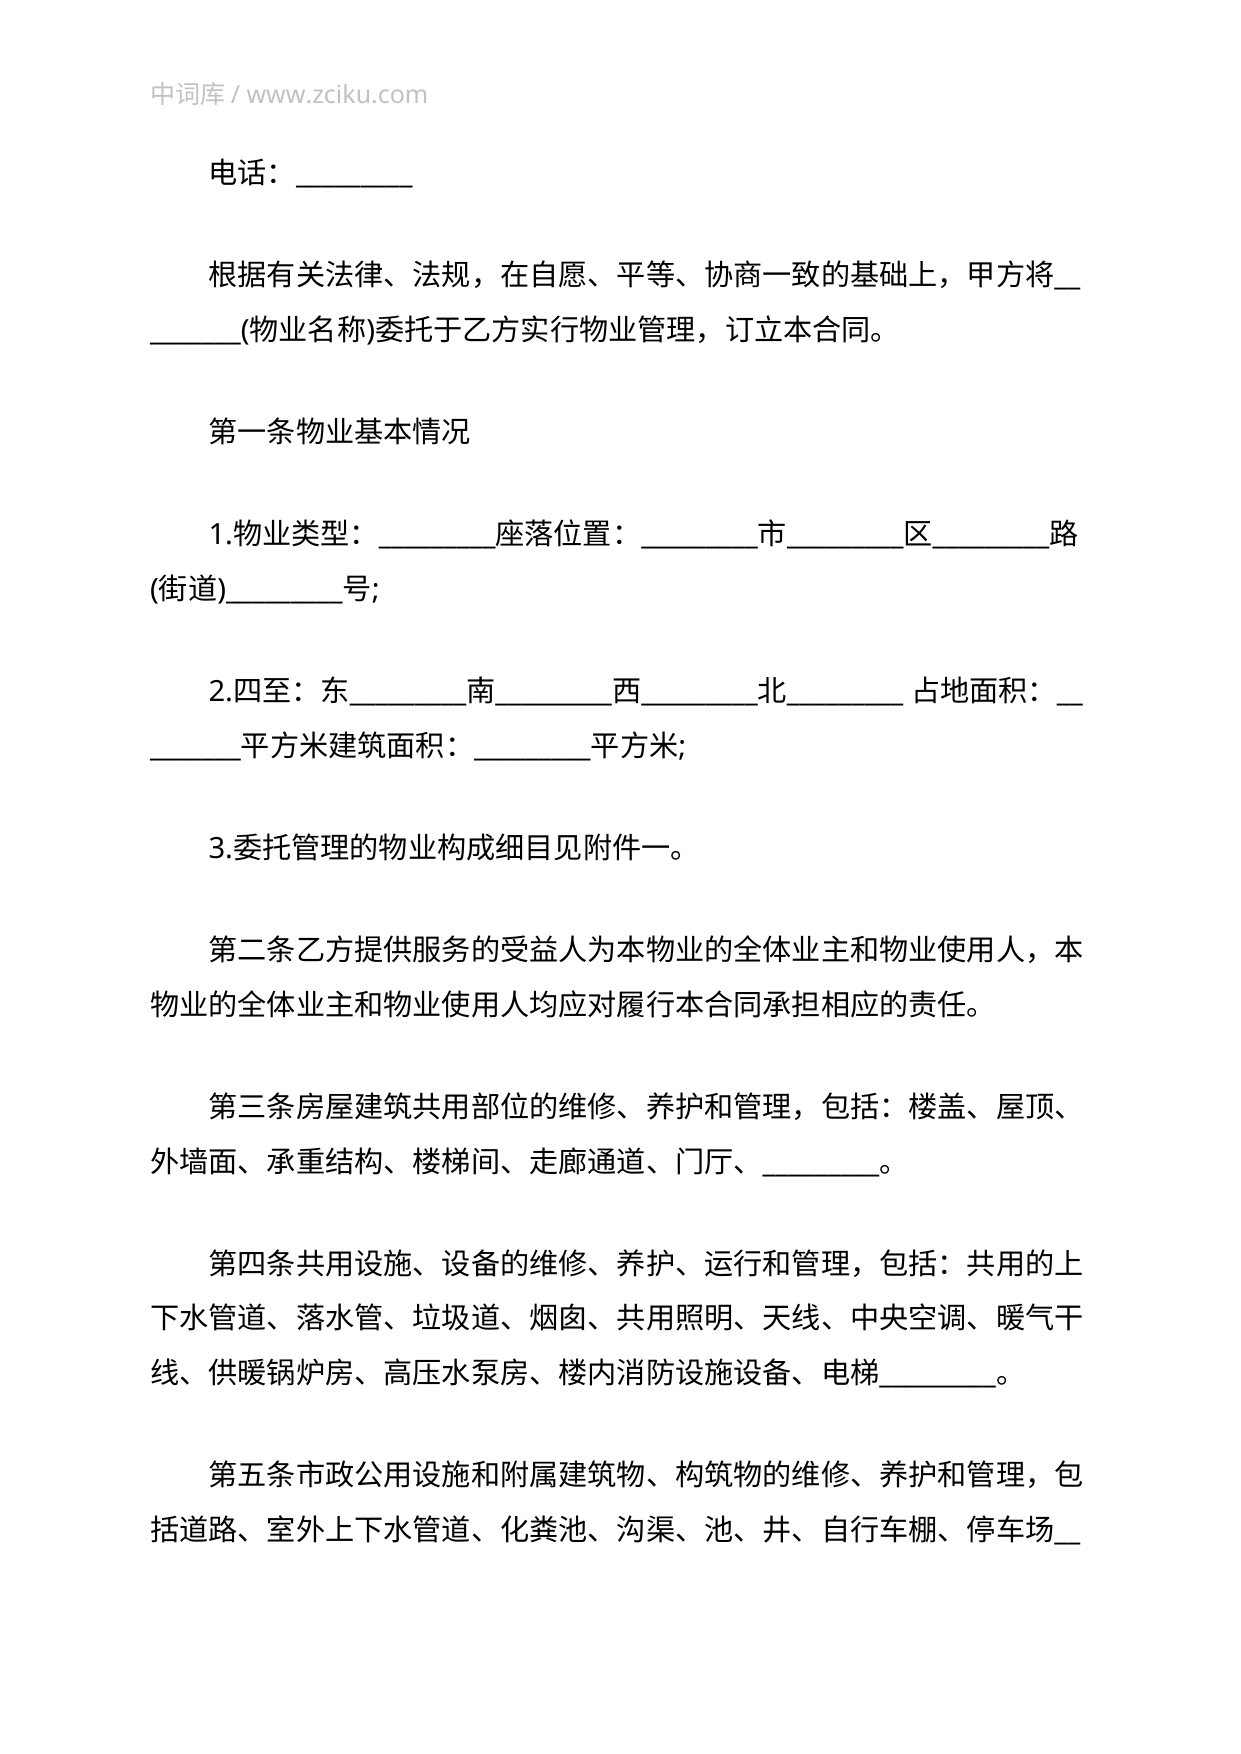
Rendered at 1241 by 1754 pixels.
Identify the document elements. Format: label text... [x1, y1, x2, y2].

text 第一条物业基本情况 [150, 409, 1090, 451]
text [150, 1452, 1090, 1549]
text 电话：_________ [150, 150, 1090, 192]
text 第二条乙方提供服务的受益人为本物业的全体业主和物业使用人，本物业的全体业主和物业使用人均应对履行本合同承担相应的责任。 [150, 927, 1090, 1024]
text 根据有关法律、法规，在自愿、平等、协商一致的基础上，甲方将_________(物业名称)委托于乙方实行物业管理，订立本合同。 [150, 252, 1090, 349]
text 3.委托管理的物业构成细目见附件一。 [150, 825, 1090, 867]
text 1.物业类型：_________座落位置：_________市_________区_________路(街道)_________号; [150, 511, 1090, 608]
text 第四条共用设施、设备的维修、养护、运行和管理，包括：共用的上下水管道、落水管、垃圾道、烟囱、共用照明、天线、中央空调、暖气干线、供暖锅炉房、高压水泵房、楼内消防设施设备、电梯_________。 [150, 1240, 1090, 1392]
text 第三条房屋建筑共用部位的维修、养护和管理，包括：楼盖、屋顶、外墙面、承重结构、楼梯间、走廊通道、门厅、_________。 [150, 1083, 1090, 1181]
text 2.四至：东_________南_________西_________北_________ 占地面积：_________平方米建筑面积：_________平方米; [150, 668, 1090, 765]
